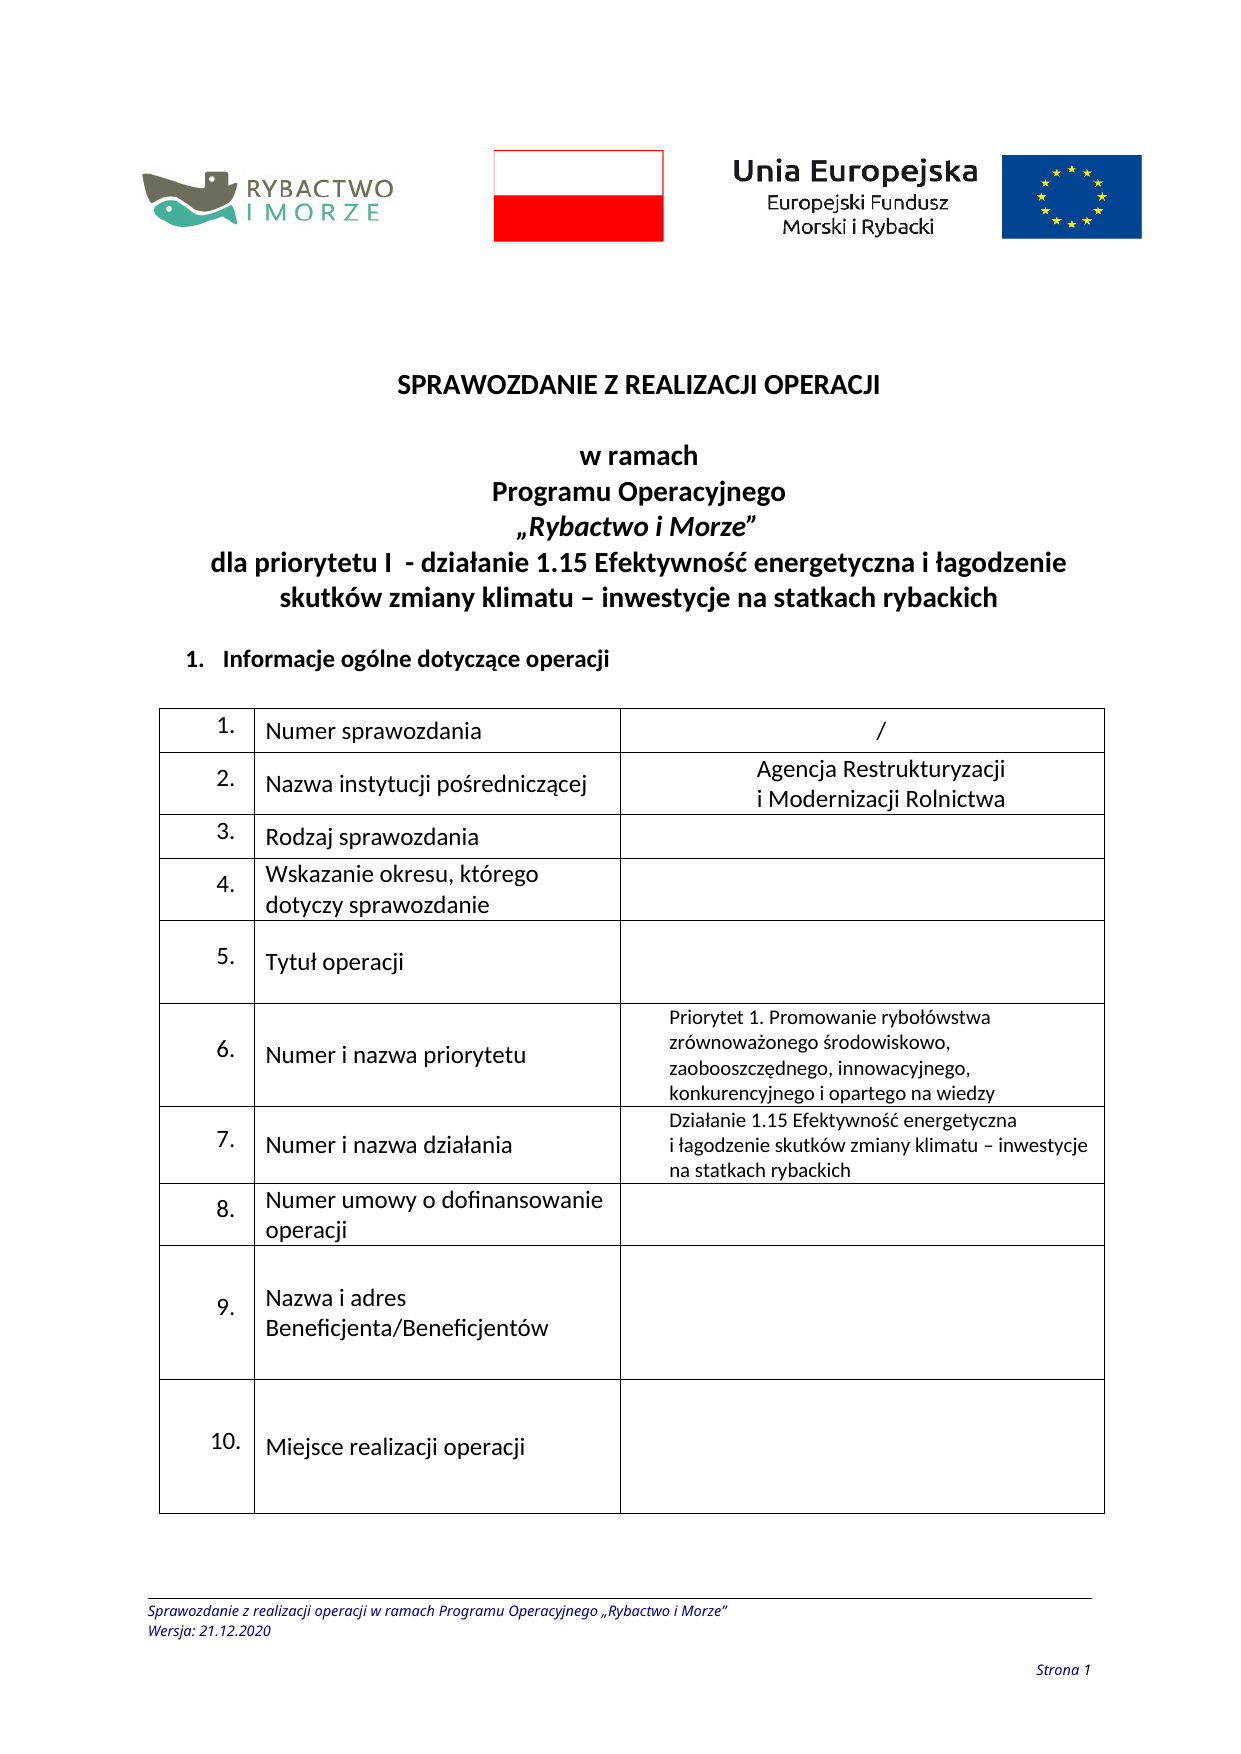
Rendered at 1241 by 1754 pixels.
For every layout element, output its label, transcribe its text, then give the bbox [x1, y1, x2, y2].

table_cell Nazwa i adres Beneficjenta/Beneficjentów [255, 1246, 620, 1379]
table_cell Tytuł operacji [255, 921, 620, 1003]
table_header [103, 131, 435, 262]
table_cell Miejsce realizacji operacji [255, 1380, 620, 1513]
table_cell [621, 1184, 1104, 1245]
table_cell [621, 1380, 1104, 1513]
table_cell Numer i nazwa działania [255, 1107, 620, 1183]
table_header [435, 131, 723, 262]
table_cell Priorytet 1. Promowanie rybołówstwa zrównoważonego środowiskowo, zaobooszczędnego, innowacyjnego, konkurencyjnego i opartego na wiedzy [621, 1004, 1104, 1106]
table_header 1. [160, 709, 254, 752]
table_cell 6. [160, 1004, 254, 1106]
table_cell [621, 815, 1104, 857]
table_cell Rodzaj sprawozdania [255, 815, 620, 857]
table_cell Działanie 1.15 Efektywność energetyczna i łagodzenie skutków zmiany klimatu – inwestycje na statkach rybackich [621, 1107, 1104, 1183]
table_cell Numer umowy o dofinansowanie operacji [255, 1184, 620, 1245]
list Informacje ogólne dotyczące operacji [185, 644, 1092, 674]
table_cell 4. [160, 859, 254, 919]
table_cell 5. [160, 921, 254, 1003]
picture [734, 152, 1144, 241]
table_cell 10. [160, 1380, 254, 1513]
text w ramach [185, 437, 1092, 473]
table_header Numer sprawozdania [255, 709, 620, 752]
table_cell 8. [160, 1184, 254, 1245]
table_cell [621, 859, 1104, 919]
picture [493, 150, 665, 243]
text SPRAWOZDANIE Z REALIZACJI OPERACJI [185, 366, 1092, 401]
table_cell 3. [160, 815, 254, 857]
picture [125, 150, 413, 243]
table_cell Nazwa instytucji pośredniczącej [255, 753, 620, 814]
text Programu Operacyjnego [185, 473, 1092, 508]
table_header [723, 131, 1155, 262]
table_header / [621, 709, 1104, 752]
table_cell Agencja Restrukturyzacji i Modernizacji Rolnictwa [621, 753, 1104, 814]
table_cell Numer i nazwa priorytetu [255, 1004, 620, 1106]
table_cell [621, 1246, 1104, 1379]
text dla priorytetu I - działanie 1.15 Efektywność energetyczna i łagodzenie skutków zmiany klimatu – inwestycje na statkach rybackich [185, 544, 1092, 615]
table_cell 9. [160, 1246, 254, 1379]
table_cell 7. [160, 1107, 254, 1183]
table_cell [621, 921, 1104, 1003]
table_cell 2. [160, 753, 254, 814]
text „Rybactwo i Morze” [185, 508, 1092, 544]
table_cell Wskazanie okresu, którego dotyczy sprawozdanie [255, 859, 620, 919]
